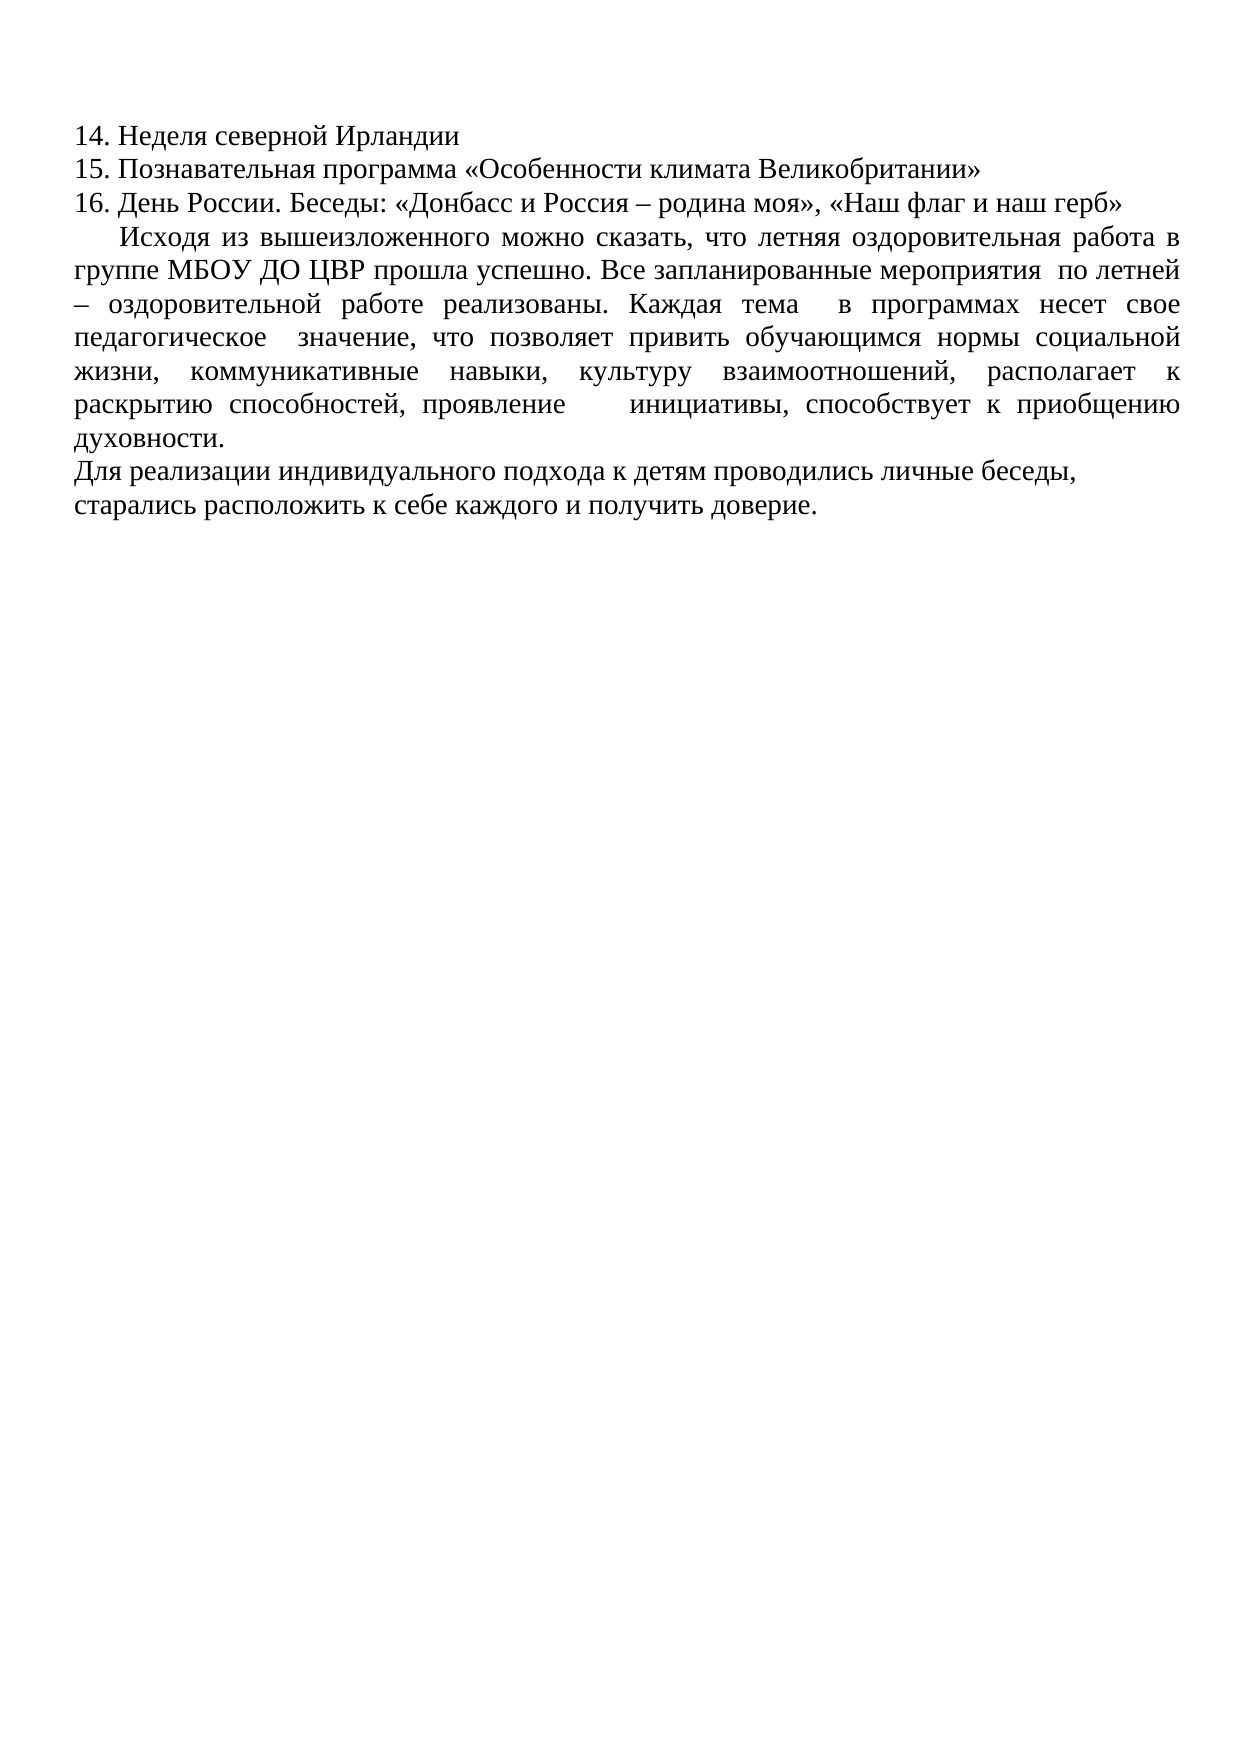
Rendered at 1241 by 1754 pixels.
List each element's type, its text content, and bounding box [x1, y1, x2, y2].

text Для реализации индивидуального подхода к детям проводились личные беседы, старались расположить к себе каждого и получить доверие. [74, 453, 1181, 521]
text 15. Познавательная программа «Особенности климата Великобритании» [74, 152, 1181, 185]
text 16. День России. Беседы: «Донбасс и Россия – родина моя», «Наш флаг и наш герб» [74, 185, 1181, 219]
text Исходя из вышеизложенного можно сказать, что летняя оздоровительная работа в группе МБОУ ДО ЦВР прошла успешно. Все запланированные мероприятия по летней – оздоровительной работе реализованы. Каждая тема в программах несет свое педагогическое значение, что позволяет привить обучающимся нормы социальной жизни, коммуникативные навыки, культуру взаимоотношений, располагает к раскрытию способностей, проявление инициативы, способствует к приобщению духовности. [74, 219, 1181, 453]
text 14. Неделя северной Ирландии [74, 118, 1181, 152]
